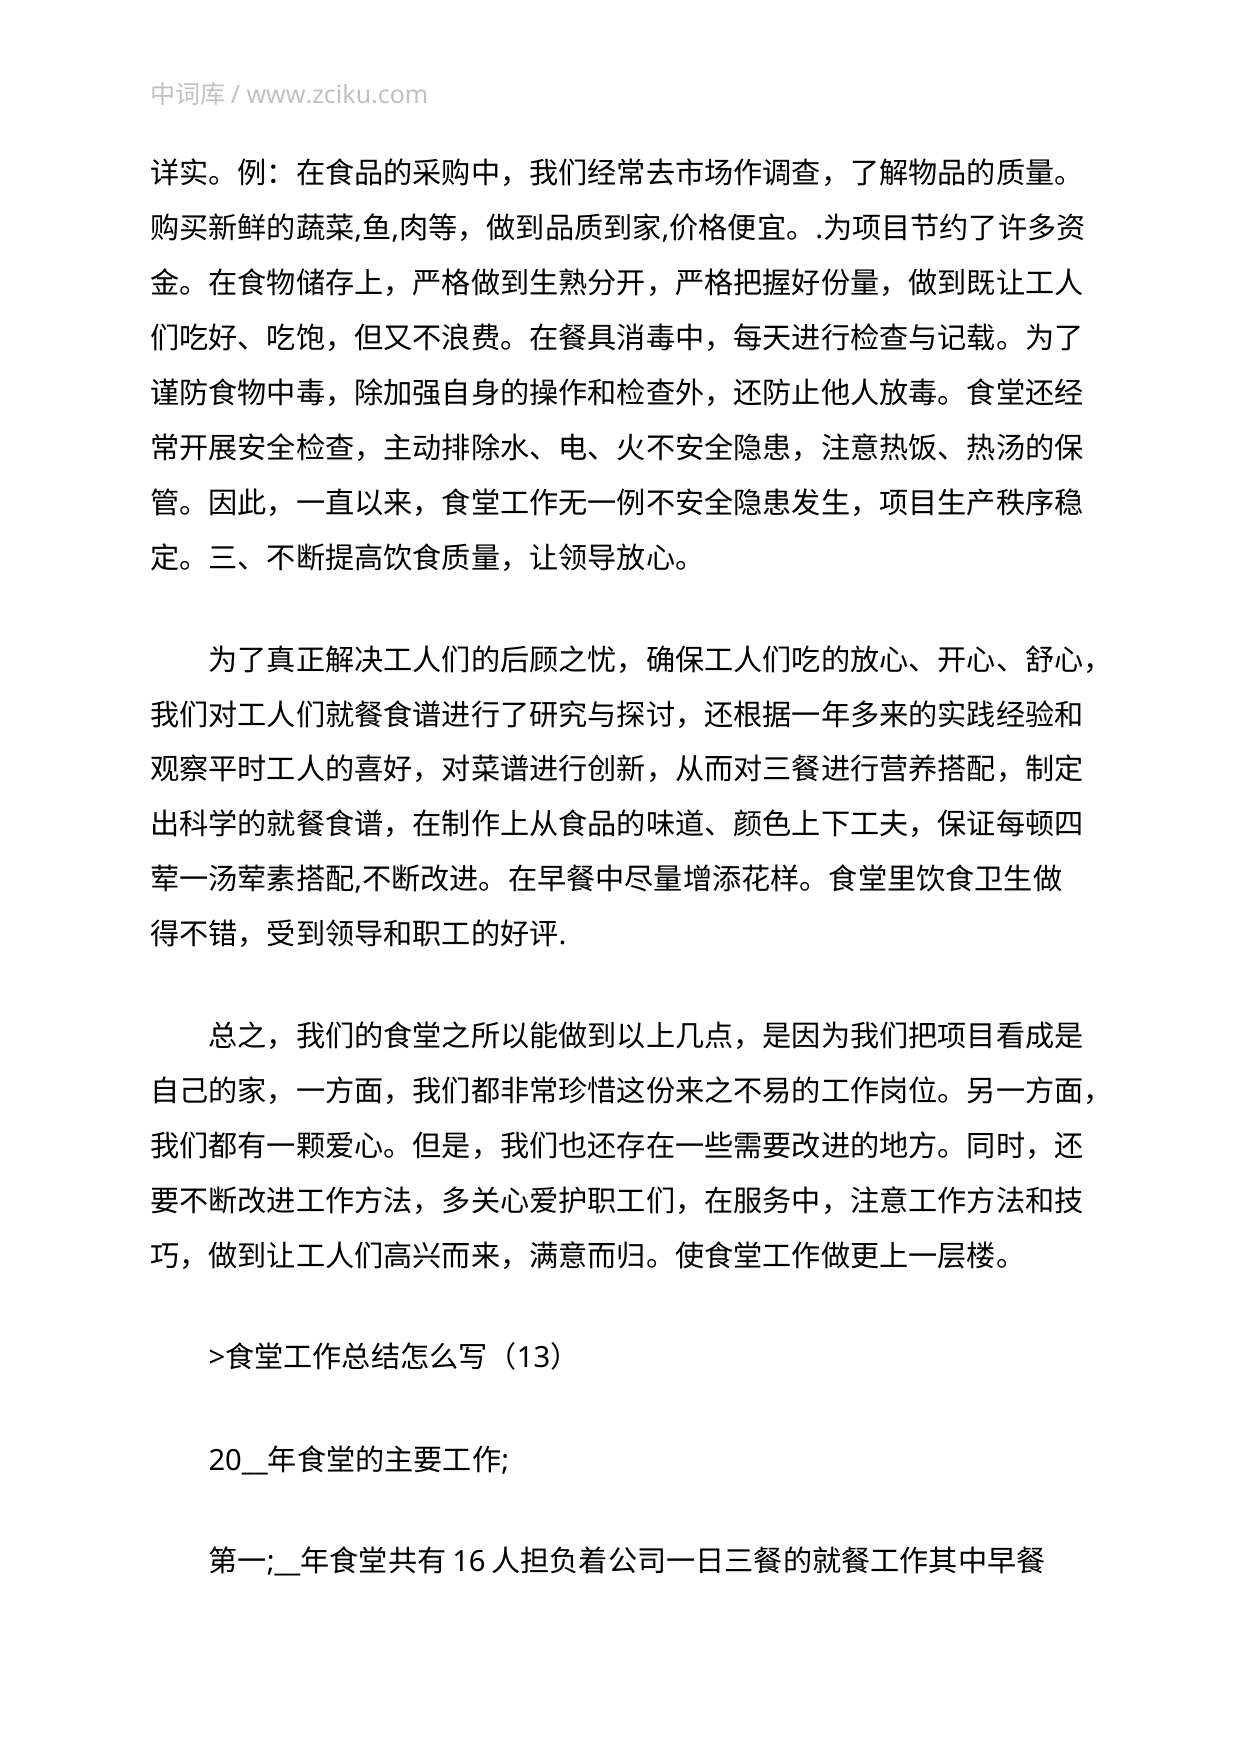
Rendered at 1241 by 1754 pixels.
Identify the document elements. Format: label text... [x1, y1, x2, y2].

text 总之，我们的食堂之所以能做到以上几点，是因为我们把项目看成是自己的家，一方面，我们都非常珍惜这份来之不易的工作岗位。另一方面，我们都有一颗爱心。但是，我们也还存在一些需要改进的地方。同时，还要不断改进工作方法，多关心爱护职工们，在服务中，注意工作方法和技巧，做到让工人们高兴而来，满意而归。使食堂工作做更上一层楼。 [150, 1013, 1090, 1274]
text >食堂工作总结怎么写（13） [150, 1334, 1090, 1376]
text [150, 1538, 1090, 1580]
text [150, 150, 1090, 577]
text 为了真正解决工人们的后顾之忧，确保工人们吃的放心、开心、舒心，我们对工人们就餐食谱进行了研究与探讨，还根据一年多来的实践经验和观察平时工人的喜好，对菜谱进行创新，从而对三餐进行营养搭配，制定出科学的就餐食谱，在制作上从食品的味道、颜色上下工夫，保证每顿四荤一汤荤素搭配,不断改进。在早餐中尽量增添花样。食堂里饮食卫生做得不错，受到领导和职工的好评. [150, 636, 1090, 953]
text 20__年食堂的主要工作; [150, 1436, 1090, 1478]
